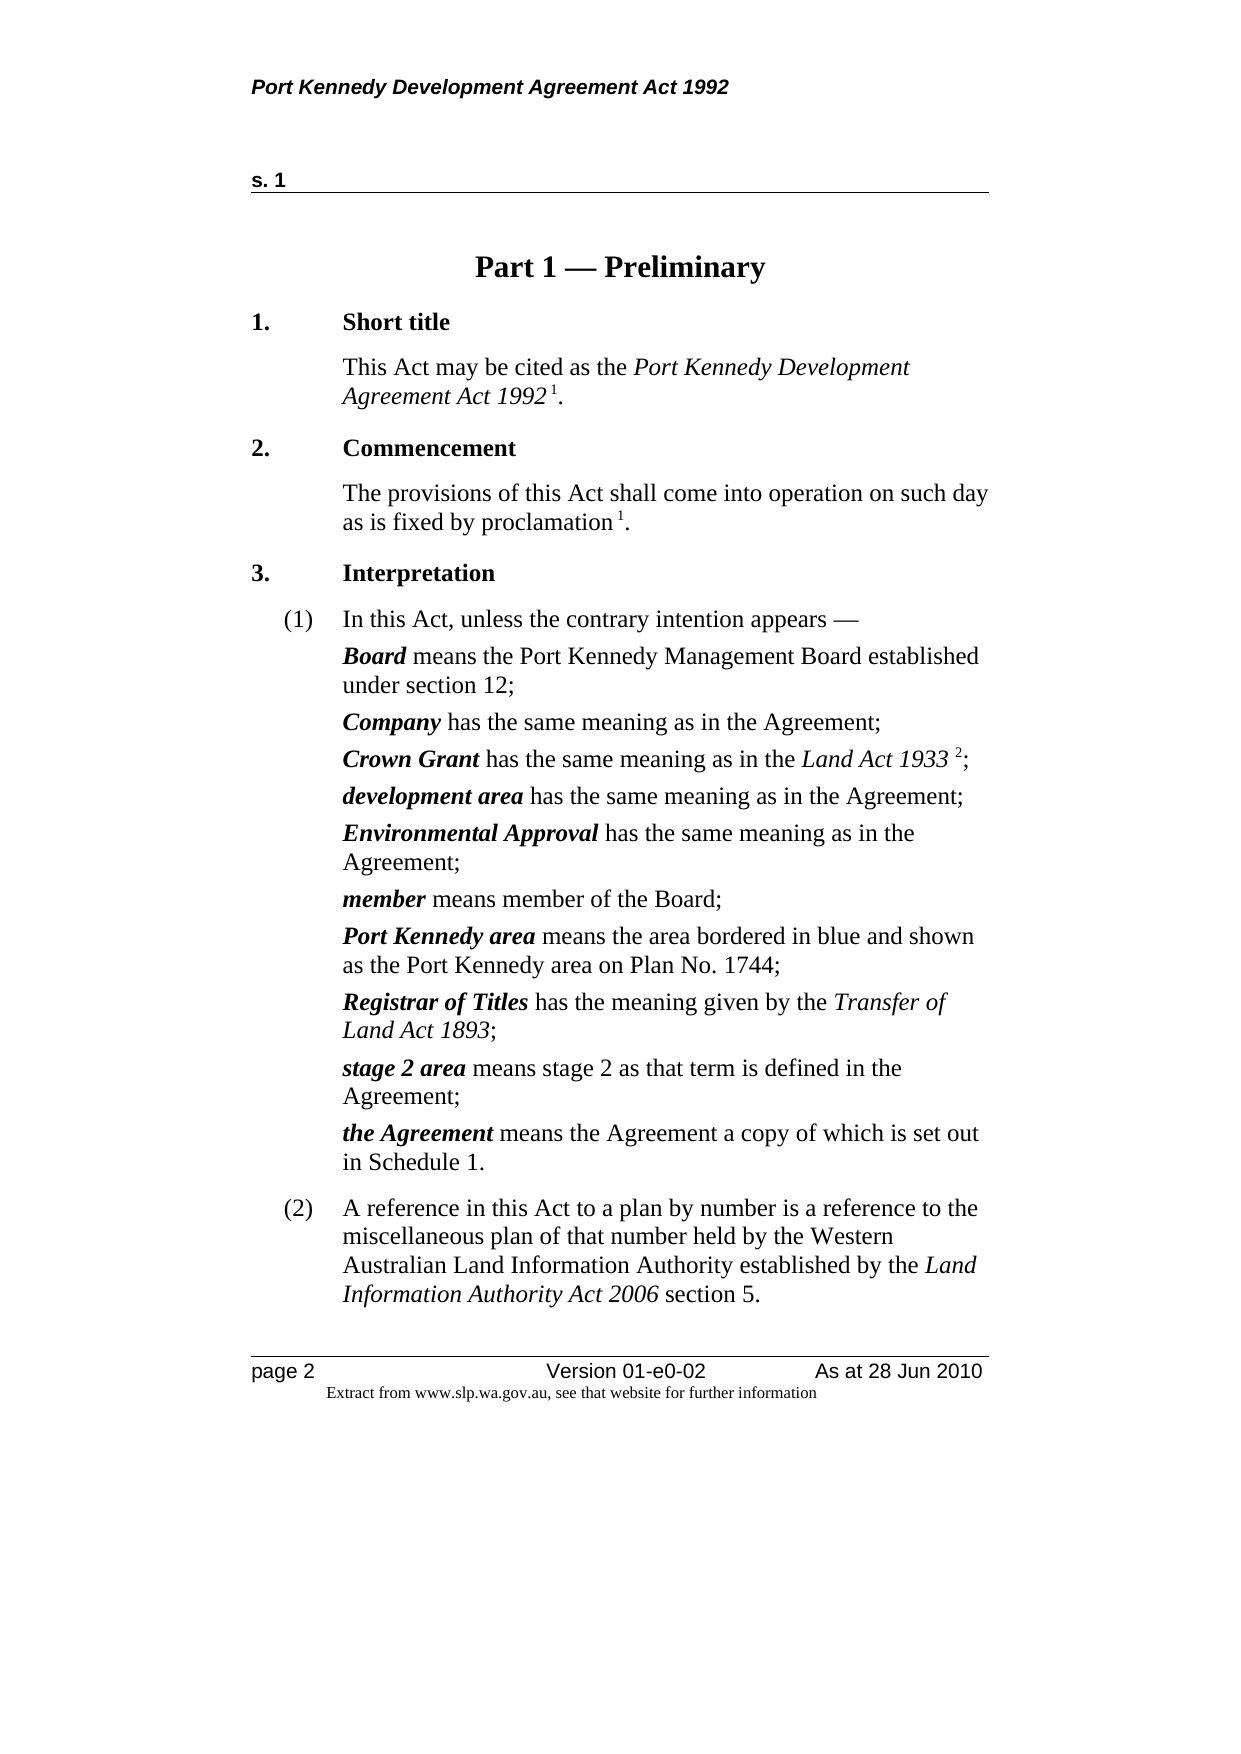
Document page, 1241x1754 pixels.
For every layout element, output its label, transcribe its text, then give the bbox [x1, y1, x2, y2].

text This Act may be cited as the Port Kennedy Development Agreement Act 1992 1. [251, 352, 989, 410]
text Registrar of Titles has the meaning given by the Transfer of Land Act 1893; [251, 987, 989, 1044]
text (1) In this Act, unless the contrary intention appears — [251, 604, 989, 633]
text stage 2 area means stage 2 as that term is defined in the Agreement; [251, 1053, 989, 1110]
text (2) A reference in this Act to a plan by number is a reference to the miscellaneous plan of that number held by the Western Australian Land Information Authority established by the Land Information Authority Act 2006 section 5. [251, 1193, 989, 1308]
subtitle 1. Short title [251, 307, 989, 336]
subtitle 2. Commencement [251, 433, 989, 461]
text Port Kennedy area means the area bordered in blue and shown as the Port Kennedy area on Plan No. 1744; [251, 921, 989, 978]
text the Agreement means the Agreement a copy of which is set out in Schedule 1. [251, 1118, 989, 1176]
text Environmental Approval has the same meaning as in the Agreement; [251, 818, 989, 876]
text member means member of the Board; [251, 884, 989, 913]
text Board means the Port Kennedy Management Board established under section 12; [251, 641, 989, 698]
text The provisions of this Act shall come into operation on such day as is fixed by proclamation 1. [251, 478, 989, 536]
subtitle 3. Interpretation [251, 558, 989, 587]
text Crown Grant has the same meaning as in the Land Act 1933 2; [251, 744, 989, 773]
text development area has the same meaning as in the Agreement; [251, 781, 989, 810]
subtitle Part 1 — Preliminary [251, 248, 989, 284]
text Company has the same meaning as in the Agreement; [251, 707, 989, 736]
